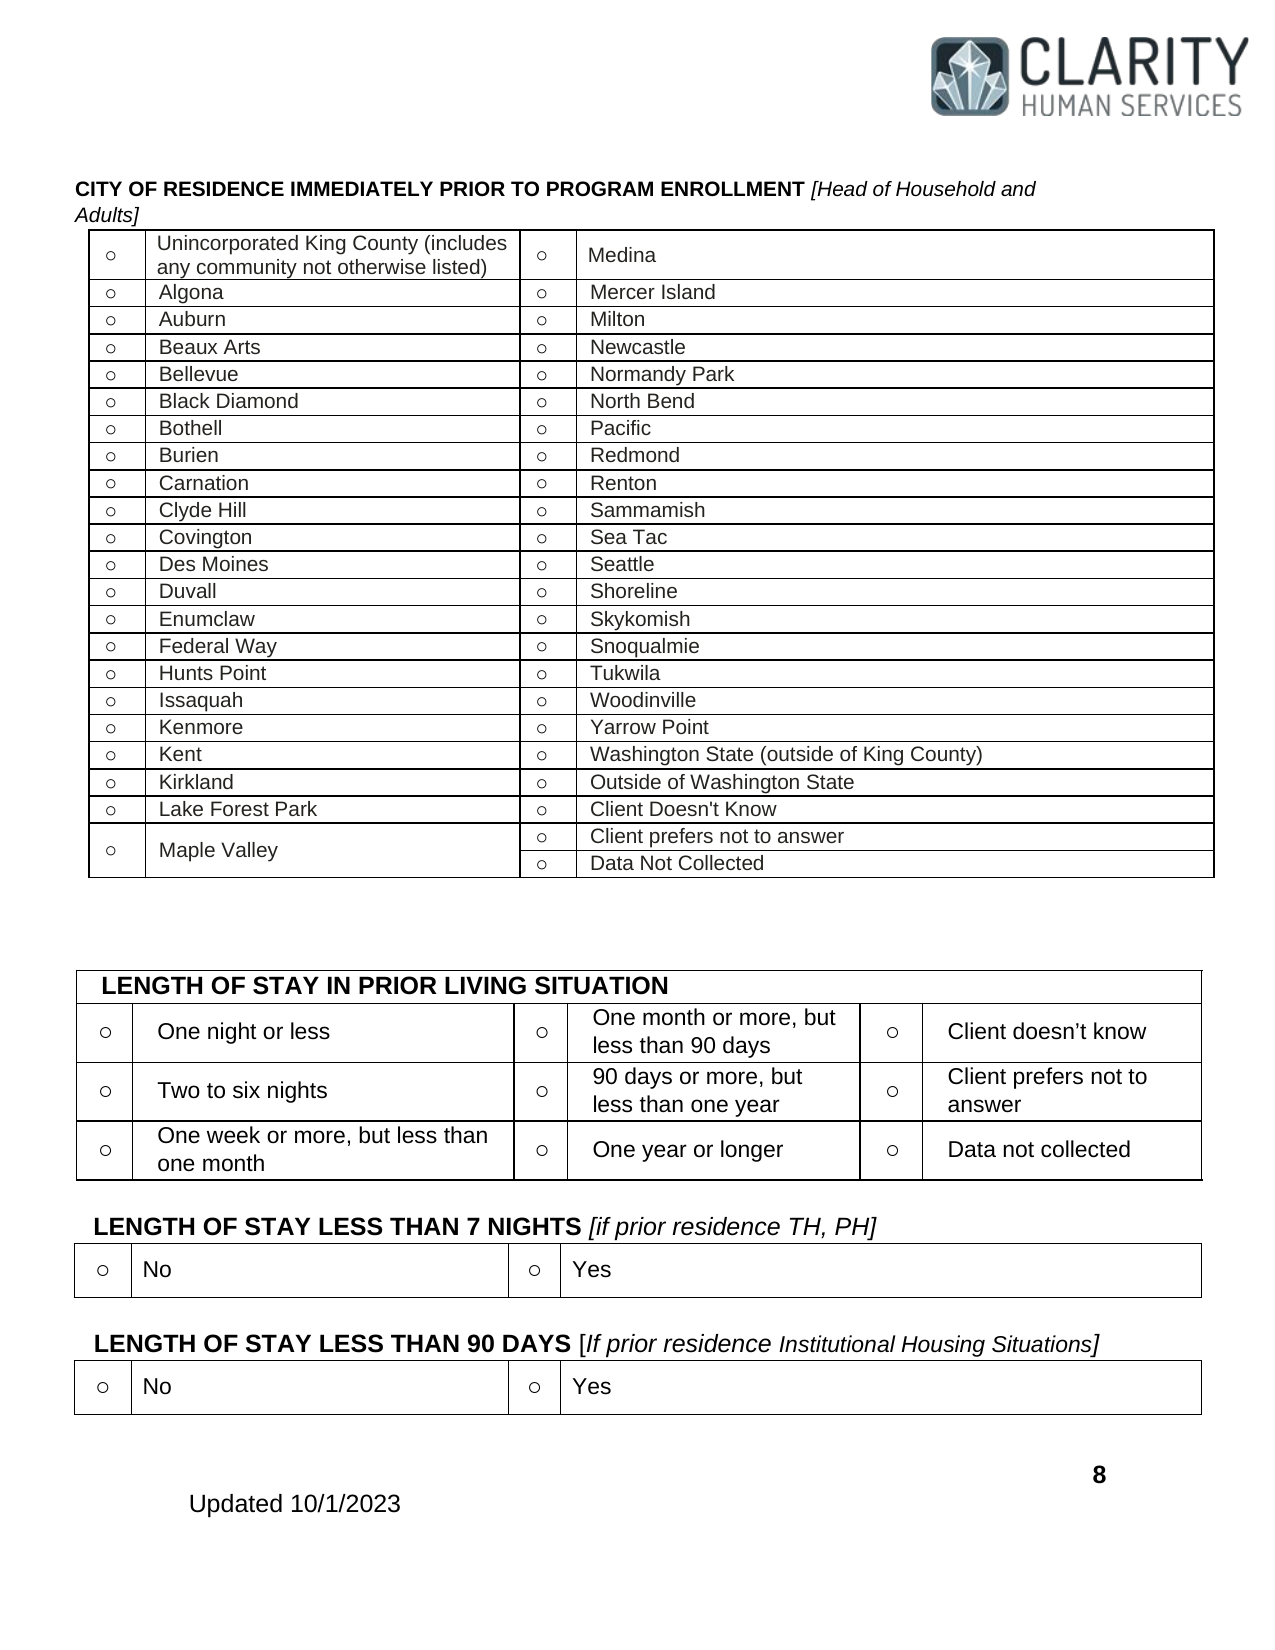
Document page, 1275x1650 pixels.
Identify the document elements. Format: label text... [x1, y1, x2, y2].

table_cell ○ [90, 742, 145, 768]
table_cell ○ [521, 443, 576, 469]
table_cell ○ [90, 661, 145, 686]
table_cell ○ [521, 416, 576, 442]
table_cell Pacific [577, 416, 1213, 442]
table_cell ○ [90, 552, 145, 578]
table_cell Outside of Washington State [577, 770, 1213, 795]
table_cell ○ [521, 389, 576, 414]
table_cell Sea Tac [577, 525, 1213, 550]
table_header ○ [75, 1244, 131, 1297]
table_cell ○ [521, 661, 576, 686]
table_cell Clyde Hill [146, 498, 519, 523]
table_cell ○ [521, 742, 576, 768]
table_cell ○ [521, 307, 576, 333]
table_header Medina [577, 231, 1213, 278]
table_header No [132, 1244, 508, 1297]
table_cell ○ [90, 579, 145, 605]
table_header ○ [509, 1361, 560, 1414]
table_cell Enumclaw [146, 606, 519, 632]
table_cell Data not collected [923, 1122, 1201, 1179]
table_cell Client prefers not to answer [923, 1063, 1201, 1120]
table_header Unincorporated King County (includes any community not otherwise listed) [146, 231, 519, 278]
table_cell Beaux Arts [146, 335, 519, 360]
table_cell ○ [90, 770, 145, 795]
table_header ○ [90, 231, 145, 278]
table_cell ○ [90, 471, 145, 496]
table_cell Carnation [146, 471, 519, 496]
table_cell ○ [521, 362, 576, 387]
table_cell Des Moines [146, 552, 519, 578]
table_header Yes [561, 1361, 1201, 1414]
table_cell Client Doesn't Know [577, 797, 1213, 822]
subtitle CITY OF RESIDENCE IMMEDIATELY PRIOR TO PROGRAM ENROLLMENT [Head of Household and Adults] [75, 176, 1106, 227]
table_cell ○ [90, 634, 145, 659]
table_cell North Bend [577, 389, 1213, 414]
table_cell Auburn [146, 307, 519, 333]
table_cell Redmond [577, 443, 1213, 469]
table_cell ○ [521, 824, 576, 849]
text LENGTH OF STAY LESS THAN 7 NIGHTS [if prior residence TH, PH] [93, 1212, 1106, 1241]
table_cell ○ [521, 634, 576, 659]
table_cell Mercer Island [577, 280, 1213, 306]
table_cell ○ [90, 307, 145, 333]
table_cell ○ [77, 1004, 132, 1061]
table_cell Yarrow Point [577, 715, 1213, 741]
table_header Yes [561, 1244, 1201, 1297]
table_cell ○ [515, 1004, 567, 1061]
table_cell One month or more, but less than 90 days [568, 1004, 859, 1061]
table_cell ○ [521, 280, 576, 306]
table_cell ○ [515, 1122, 567, 1179]
table_cell ○ [521, 471, 576, 496]
table_cell Two to six nights [133, 1063, 513, 1120]
table_cell Lake Forest Park [146, 797, 519, 822]
table_cell Covington [146, 525, 519, 550]
table_cell ○ [90, 606, 145, 632]
table_cell ○ [521, 688, 576, 713]
table_cell ○ [90, 688, 145, 713]
table_cell Milton [577, 307, 1213, 333]
table_cell ○ [90, 715, 145, 741]
table_cell Kent [146, 742, 519, 768]
table_cell Renton [577, 471, 1213, 496]
table_cell One week or more, but less than one month [133, 1122, 513, 1179]
table_header LENGTH OF STAY IN PRIOR LIVING SITUATION [77, 971, 1201, 1002]
table_cell Kirkland [146, 770, 519, 795]
table_cell Issaquah [146, 688, 519, 713]
table_cell ○ [521, 770, 576, 795]
table_cell Tukwila [577, 661, 1213, 686]
table_cell ○ [861, 1004, 922, 1061]
table_cell Hunts Point [146, 661, 519, 686]
table_cell Sammamish [577, 498, 1213, 523]
table_cell Maple Valley [146, 824, 519, 877]
table_cell ○ [90, 443, 145, 469]
table_cell ○ [90, 335, 145, 360]
table_cell Skykomish [577, 606, 1213, 632]
table_cell Woodinville [577, 688, 1213, 713]
table_cell ○ [861, 1122, 922, 1179]
table_header ○ [509, 1244, 560, 1297]
table_cell ○ [521, 797, 576, 822]
table_cell ○ [90, 280, 145, 306]
table_cell ○ [90, 362, 145, 387]
table_cell One night or less [133, 1004, 513, 1061]
table_cell ○ [521, 579, 576, 605]
table_cell Newcastle [577, 335, 1213, 360]
table_header ○ [75, 1361, 131, 1414]
table_cell Burien [146, 443, 519, 469]
table_cell ○ [90, 797, 145, 822]
table_cell ○ [90, 389, 145, 414]
table_cell ○ [521, 335, 576, 360]
table_cell ○ [90, 824, 145, 877]
text LENGTH OF STAY LESS THAN 90 DAYS [If prior residence Institutional Housing Situations] [94, 1329, 1106, 1358]
table_cell Client doesn’t know [923, 1004, 1201, 1061]
table_cell 90 days or more, but less than one year [568, 1063, 859, 1120]
table_cell Federal Way [146, 634, 519, 659]
table_cell Kenmore [146, 715, 519, 741]
table_cell ○ [521, 715, 576, 741]
table_cell ○ [861, 1063, 922, 1120]
table_cell ○ [521, 525, 576, 550]
table_header No [132, 1361, 508, 1414]
table_cell Washington State (outside of King County) [577, 742, 1213, 768]
picture [931, 37, 1249, 116]
table_cell Snoqualmie [577, 634, 1213, 659]
table_cell Black Diamond [146, 389, 519, 414]
table_cell One year or longer [568, 1122, 859, 1179]
table_cell Duvall [146, 579, 519, 605]
table_cell Bellevue [146, 362, 519, 387]
table_cell Normandy Park [577, 362, 1213, 387]
table_cell ○ [521, 606, 576, 632]
table_header ○ [521, 231, 576, 278]
table_cell ○ [515, 1063, 567, 1120]
table_cell ○ [90, 498, 145, 523]
table_cell ○ [521, 851, 576, 877]
table_cell ○ [77, 1122, 132, 1179]
table_cell ○ [90, 416, 145, 442]
table_cell ○ [90, 525, 145, 550]
table_cell ○ [521, 552, 576, 578]
table_cell Bothell [146, 416, 519, 442]
table_cell Client prefers not to answer [577, 824, 1213, 849]
table_cell Seattle [577, 552, 1213, 578]
table_cell ○ [77, 1063, 132, 1120]
table_cell Data Not Collected [577, 851, 1213, 877]
table_cell Algona [146, 280, 519, 306]
table_cell Shoreline [577, 579, 1213, 605]
table_cell ○ [521, 498, 576, 523]
